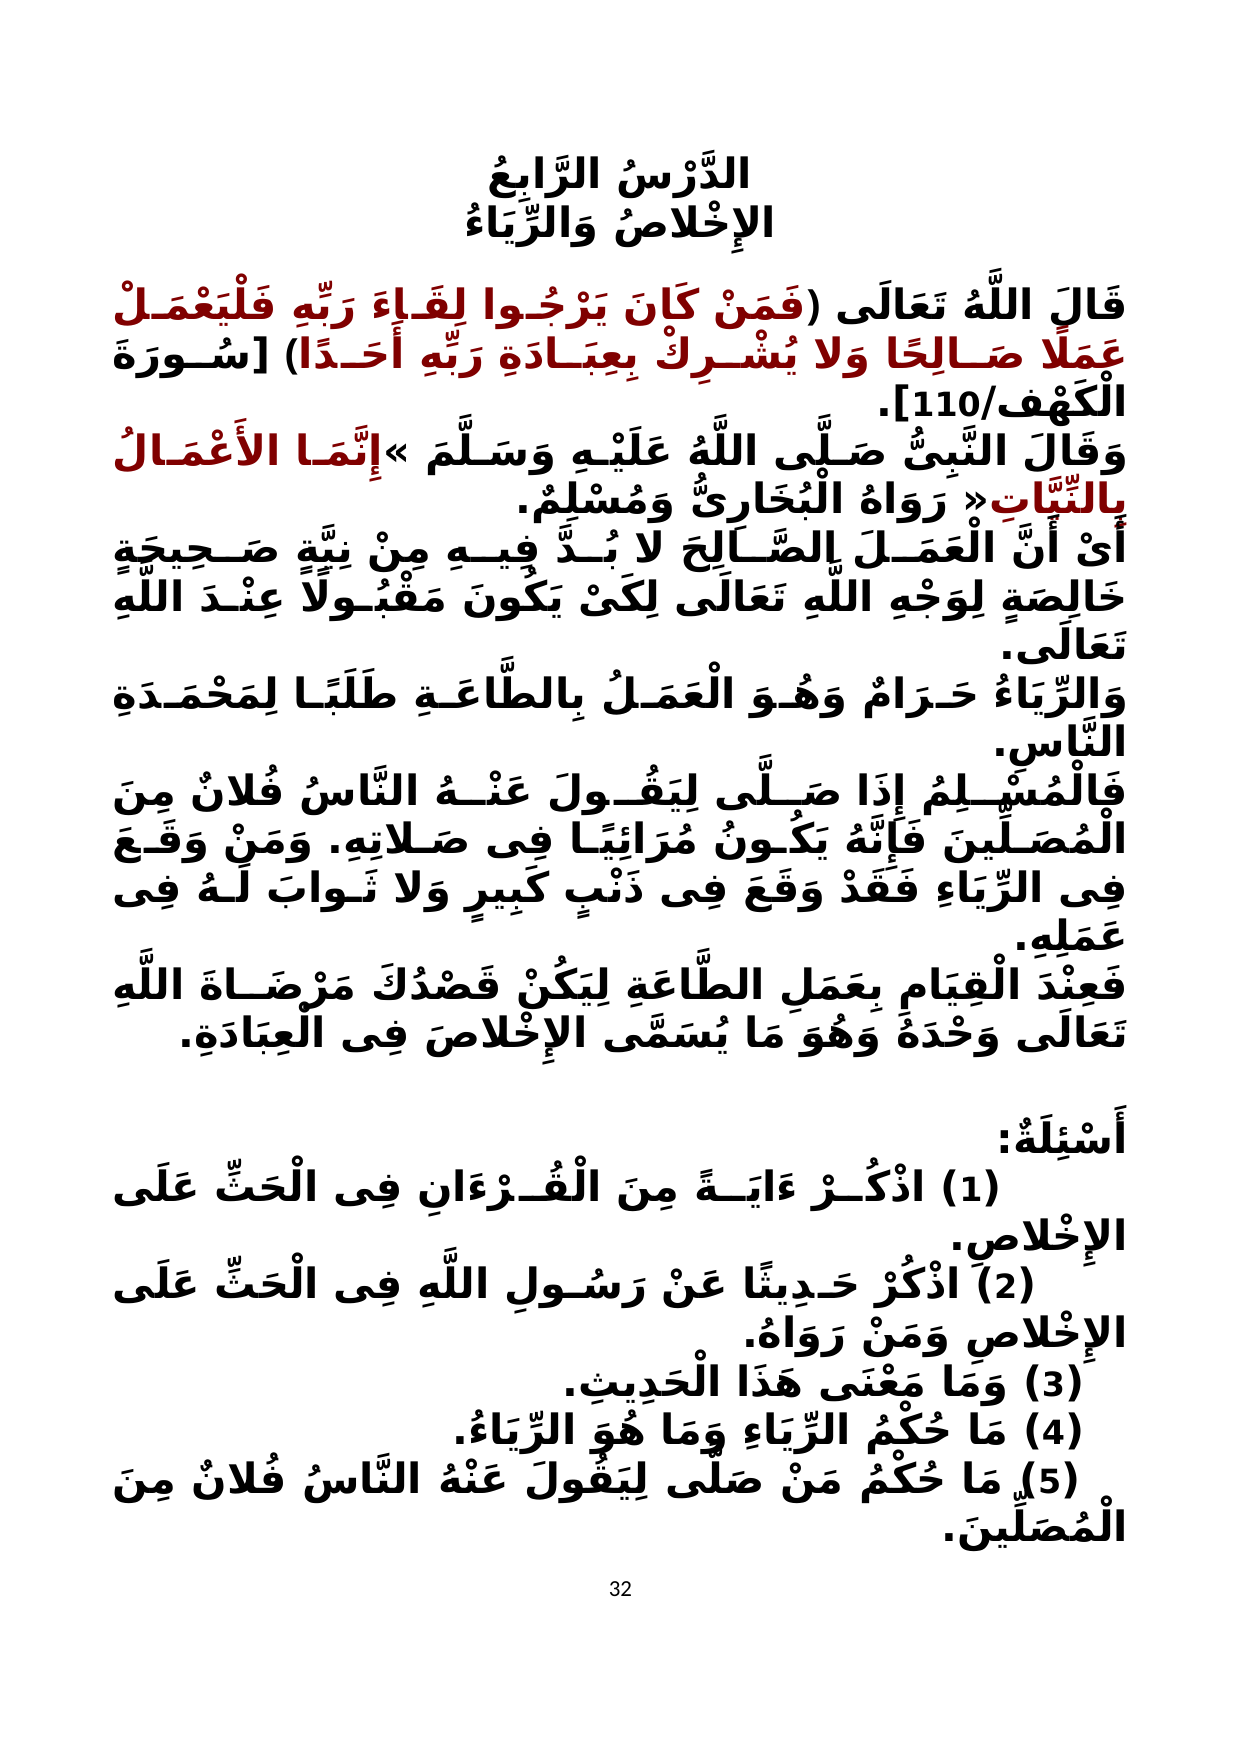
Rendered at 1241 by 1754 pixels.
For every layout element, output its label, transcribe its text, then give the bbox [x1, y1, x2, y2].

text (2) اذْكُرْ حَدِيثًا عَنْ رَسُولِ اللَّهِ فِى الْحَثِّ عَلَى الإِخْلاصِ وَمَنْ رَوَاهُ. [112, 1260, 1128, 1357]
text الإِخْلاصُ وَالرِّيَاءُ [112, 198, 1128, 247]
text فَالْمُسْلِمُ إِذَا صَلَّى لِيَقُولَ عَنْهُ النَّاسُ فُلانٌ مِنَ الْمُصَلِّينَ فَإِنَّهُ يَكُونُ مُرَائِيًا فِى صَلاتِهِ. وَمَنْ وَقَعَ فِى الرِّيَاءِ فَقَدْ وَقَعَ فِى ذَنْبٍ كَبِيرٍ وَلا ثَوابَ لَهُ فِى عَمَلِهِ. [112, 767, 1128, 961]
text أَسْئِلَةٌ: [112, 1114, 1128, 1163]
text (1) اذْكُرْ ءَايَةً مِنَ الْقُرْءَانِ فِى الْحَثِّ عَلَى الإِخْلاصِ. [112, 1163, 1128, 1260]
text وَالرِّيَاءُ حَرَامٌ وَهُوَ الْعَمَلُ بِالطَّاعَةِ طَلَبًا لِمَحْمَدَةِ النَّاسِ. [112, 669, 1128, 767]
text (5) مَا حُكْمُ مَنْ صَلَّى لِيَقُولَ عَنْهُ النَّاسُ فُلانٌ مِنَ الْمُصَلِّينَ. [112, 1454, 1128, 1551]
text أَىْ أَنَّ الْعَمَلَ الصَّالِحَ لا بُدَّ فِيهِ مِنْ نِيَّةٍ صَحِيحَةٍ خَالِصَةٍ لِوَجْهِ اللَّهِ تَعَالَى لِكَىْ يَكُونَ مَقْبُولًا عِنْدَ اللَّهِ تَعَالَى. [112, 524, 1128, 669]
text (3) وَمَا مَعْنَى هَذَا الْحَدِيثِ. [112, 1357, 1128, 1406]
text قَالَ اللَّهُ تَعَالَى ﴿فَمَنْ كَانَ يَرْجُوا لِقَاءَ رَبِّهِ فَلْيَعْمَلْ عَمَلًا صَالِحًا وَلا يُشْرِكْ بِعِبَادَةِ رَبِّهِ أَحَدًا﴾ [سُورَةَ الْكَهْف/110]. [112, 281, 1128, 427]
text وَقَالَ النَّبِىُّ صَلَّى اللَّهُ عَلَيْهِ وَسَلَّمَ »إِنَّمَا الأَعْمَالُ بِالنِّيَّاتِ« رَوَاهُ الْبُخَارِىُّ وَمُسْلِمٌ. [112, 427, 1128, 524]
text (4) مَا حُكْمُ الرِّيَاءِ وَمَا هُوَ الرِّيَاءُ. [112, 1406, 1128, 1454]
text الدَّرْسُ الرَّابِعُ [112, 150, 1128, 198]
text فَعِنْدَ الْقِيَامِ بِعَمَلِ الطَّاعَةِ لِيَكُنْ قَصْدُكَ مَرْضَاةَ اللَّهِ تَعَالَى وَحْدَهُ وَهُوَ مَا يُسَمَّى الإِخْلاصَ فِى الْعِبَادَةِ. [112, 961, 1128, 1058]
